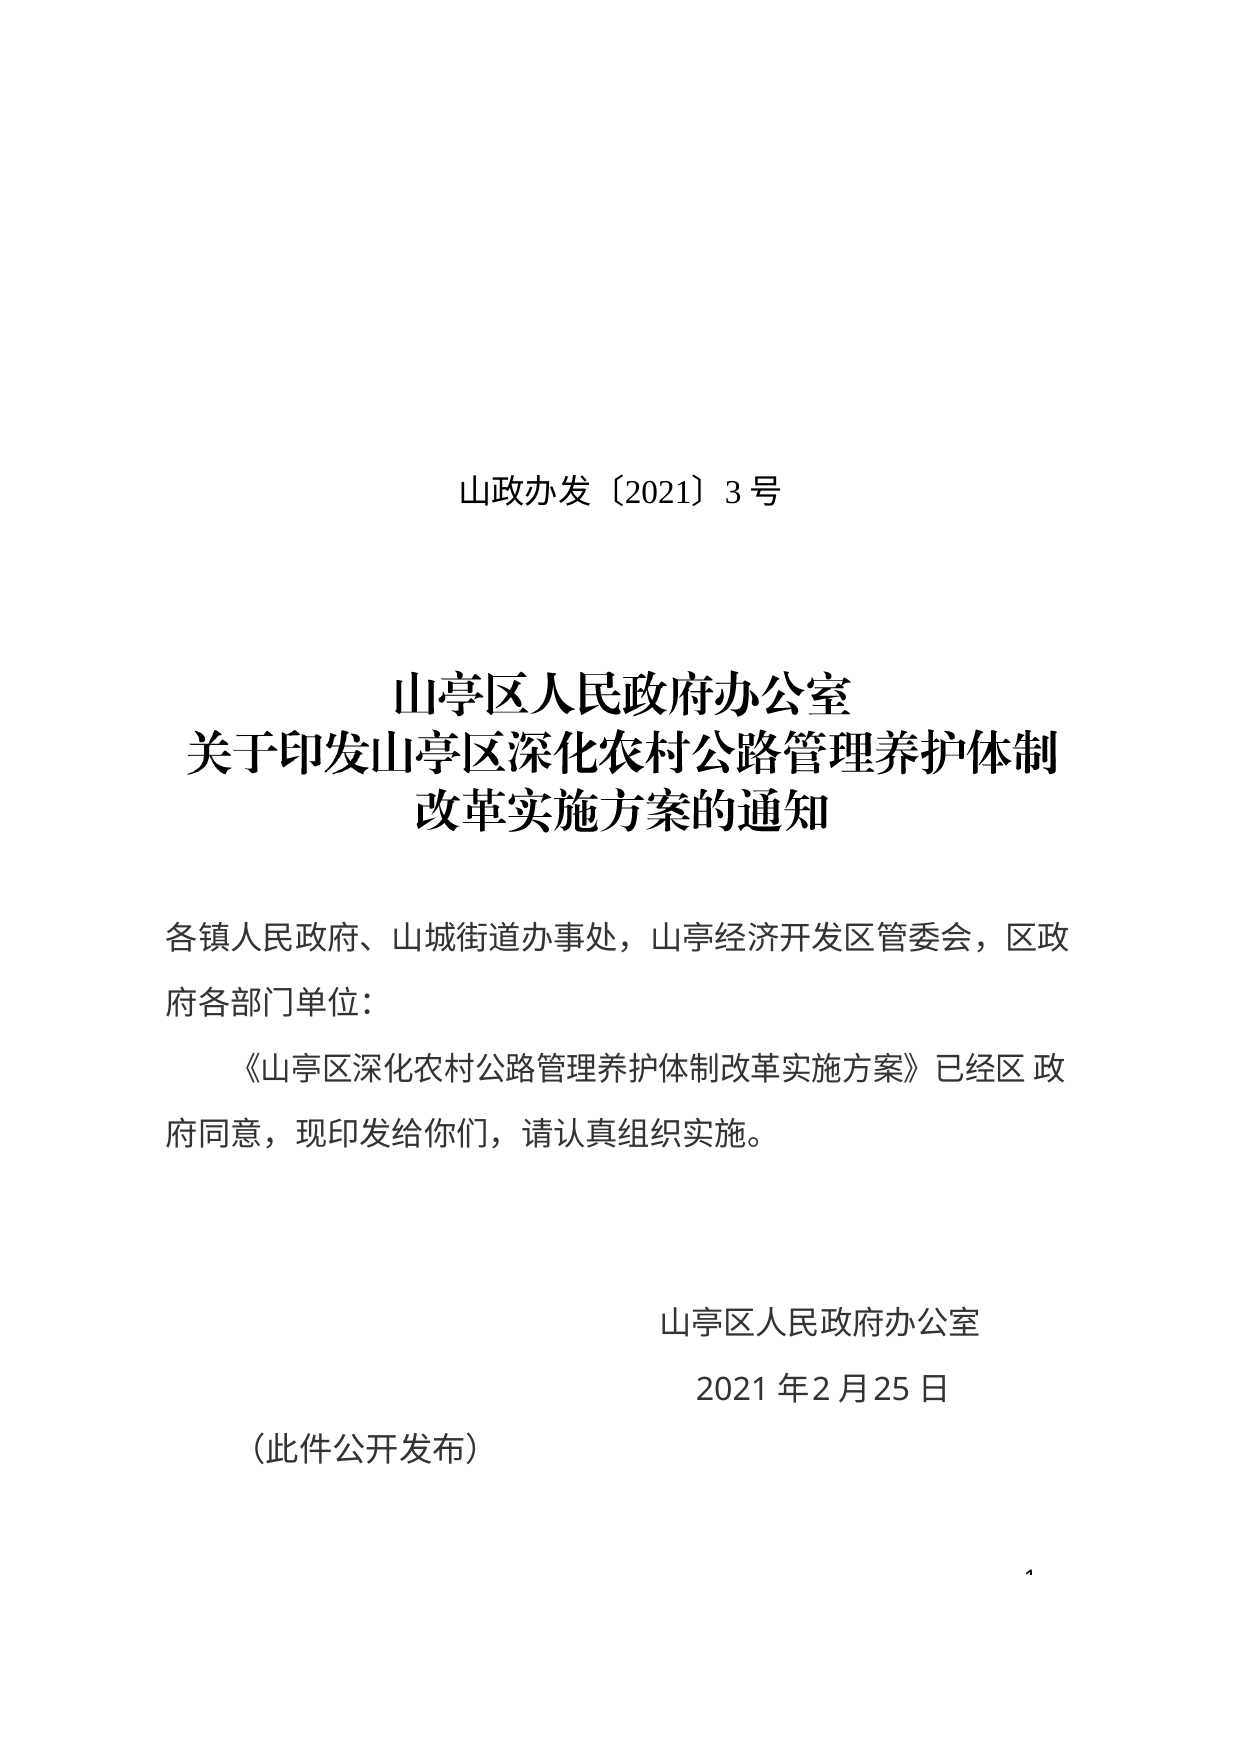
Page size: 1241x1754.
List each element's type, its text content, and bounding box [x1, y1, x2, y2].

text 各镇人民政府、山城街道办事处，山亭经济开发区管委会，区政府各部门单位： [166, 912, 1076, 1024]
text （此件公开发布） [232, 1428, 1123, 1470]
text 山政办发〔2021〕3 号 [457, 465, 784, 513]
picture [186, 728, 1104, 781]
picture [392, 669, 898, 723]
text 《山亭区深化农村公路管理养护体制改革实施方案》已经区 政府同意，现印发给你们，请认真组织实施。 [166, 1043, 1075, 1155]
text 山亭区人民政府办公室2021 年 2 月 25 日 [659, 1297, 982, 1410]
picture [415, 786, 875, 839]
